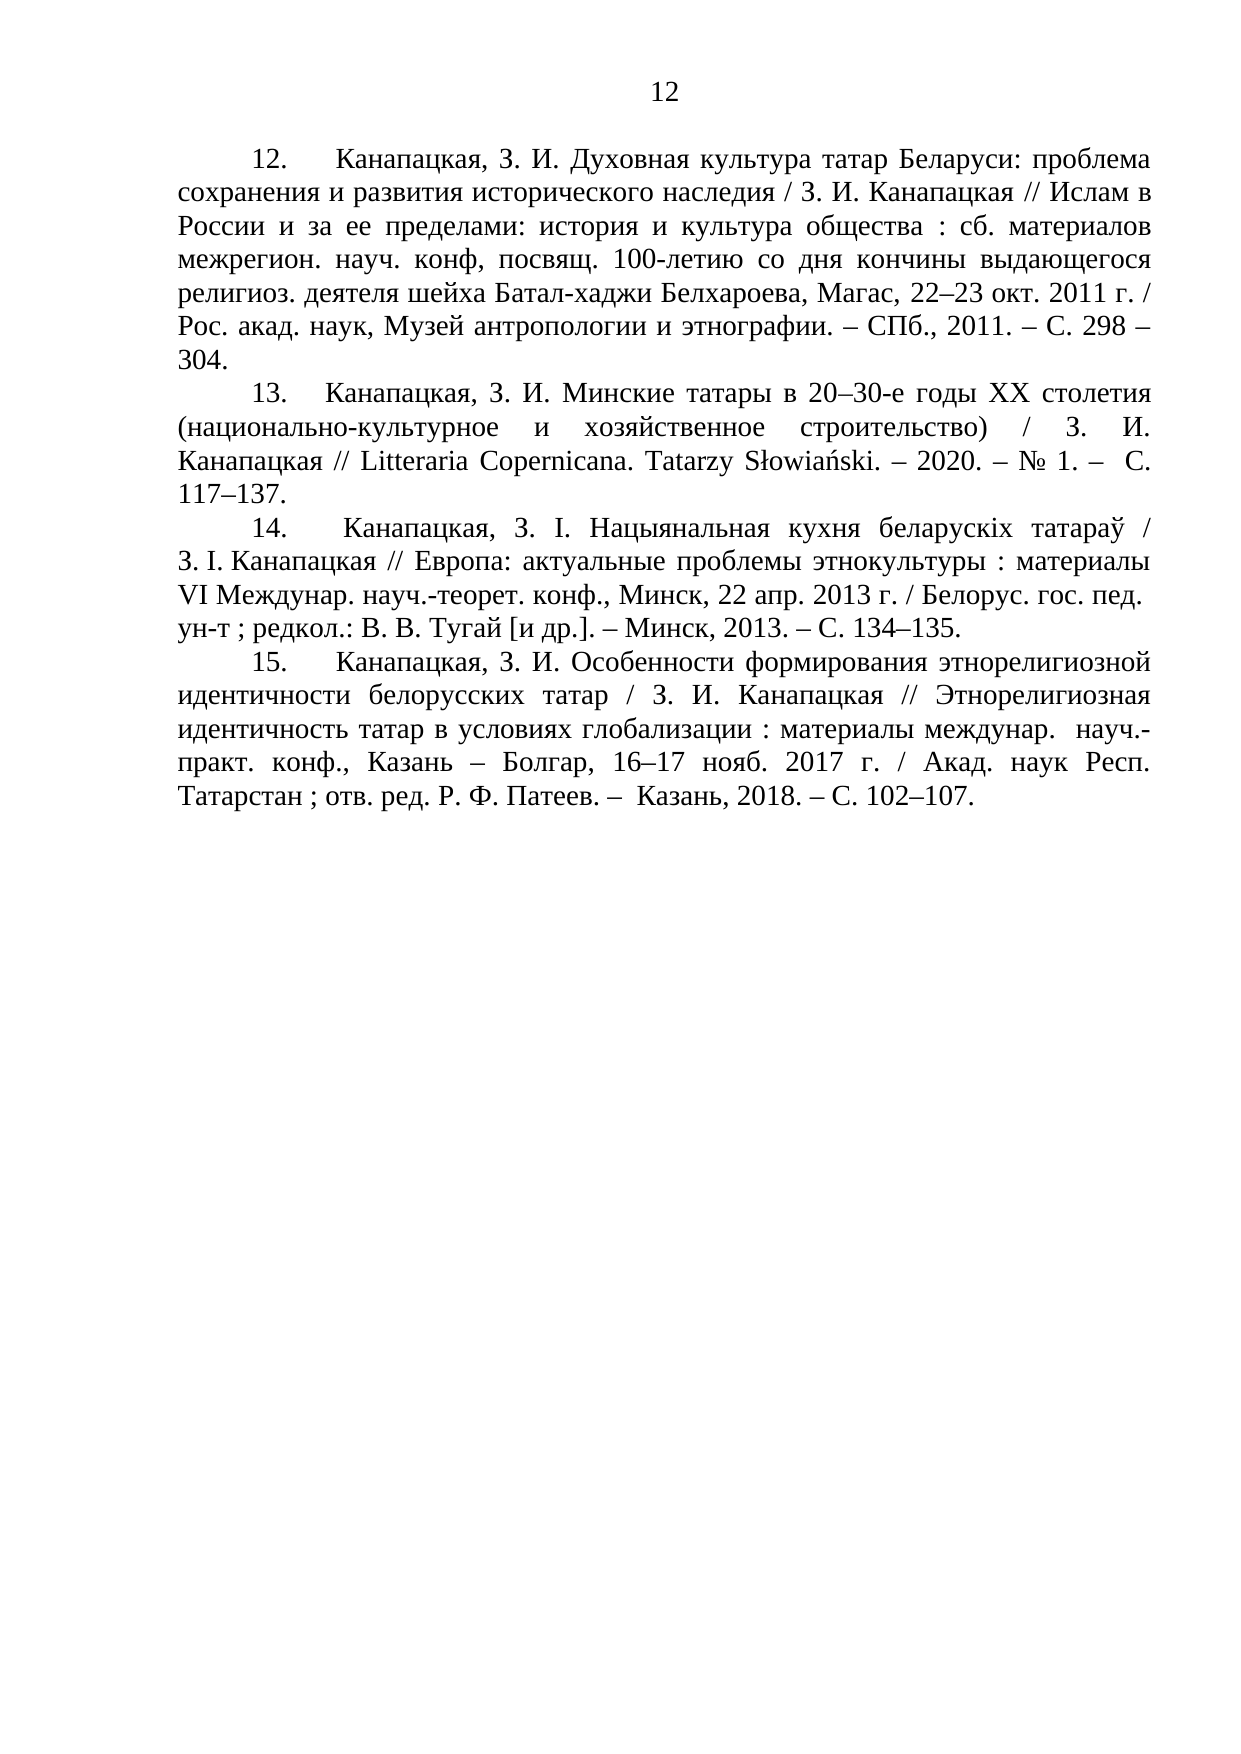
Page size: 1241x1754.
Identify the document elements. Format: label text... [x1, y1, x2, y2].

list Канапацкая, З. И. Минские татары в 20–30-е годы ХХ столетия (национально-культурное и хозяйственное строительство) / З. И. Канапацкая // Litteraria Copernicana. Tatarzy Słowiański. – 2020. – № 1. – С. 117–137. [177, 376, 1152, 510]
list Канапацкая, З. І. Нацыянальная кухня беларускіх татараў / З. І. Канапацкая // Европа: актуальные проблемы этнокультуры : материалы VI Междунар. науч.-теорет. конф., Минск, 22 апр. 2013 г. / Белорус. гос. пед. ун-т ; редкол.: В. В. Тугай [и др.]. – Минск, 2013. – С. 134–135. [177, 510, 1152, 644]
list Канапацкая, З. И. Особенности формирования этнорелигиозной идентичности белорусских татар / З. И. Канапацкая // Этнорелигиозная идентичность татар в условиях глобализации : материалы междунар. науч.-практ. конф., Казань – Болгар, 16–17 нояб. 2017 г. / Акад. наук Респ. Татарстан ; отв. ред. Р. Ф. Патеев. – Казань, 2018. – С. 102–107. [177, 644, 1152, 812]
list Канапацкая, З. И. Духовная культура татар Беларуси: проблема сохранения и развития исторического наследия / З. И. Канапацкая // Ислам в России и за ее пределами: история и культура общества : сб. материалов межрегион. науч. конф, посвящ. 100-летию со дня кончины выдающегося религиоз. деятеля шейха Батал-хаджи Белхароева, Магас, 22–23 окт. 2011 г. / Рос. акад. наук, Музей антропологии и этнографии. – СПб., 2011. – С. 298 –304. [177, 141, 1152, 376]
